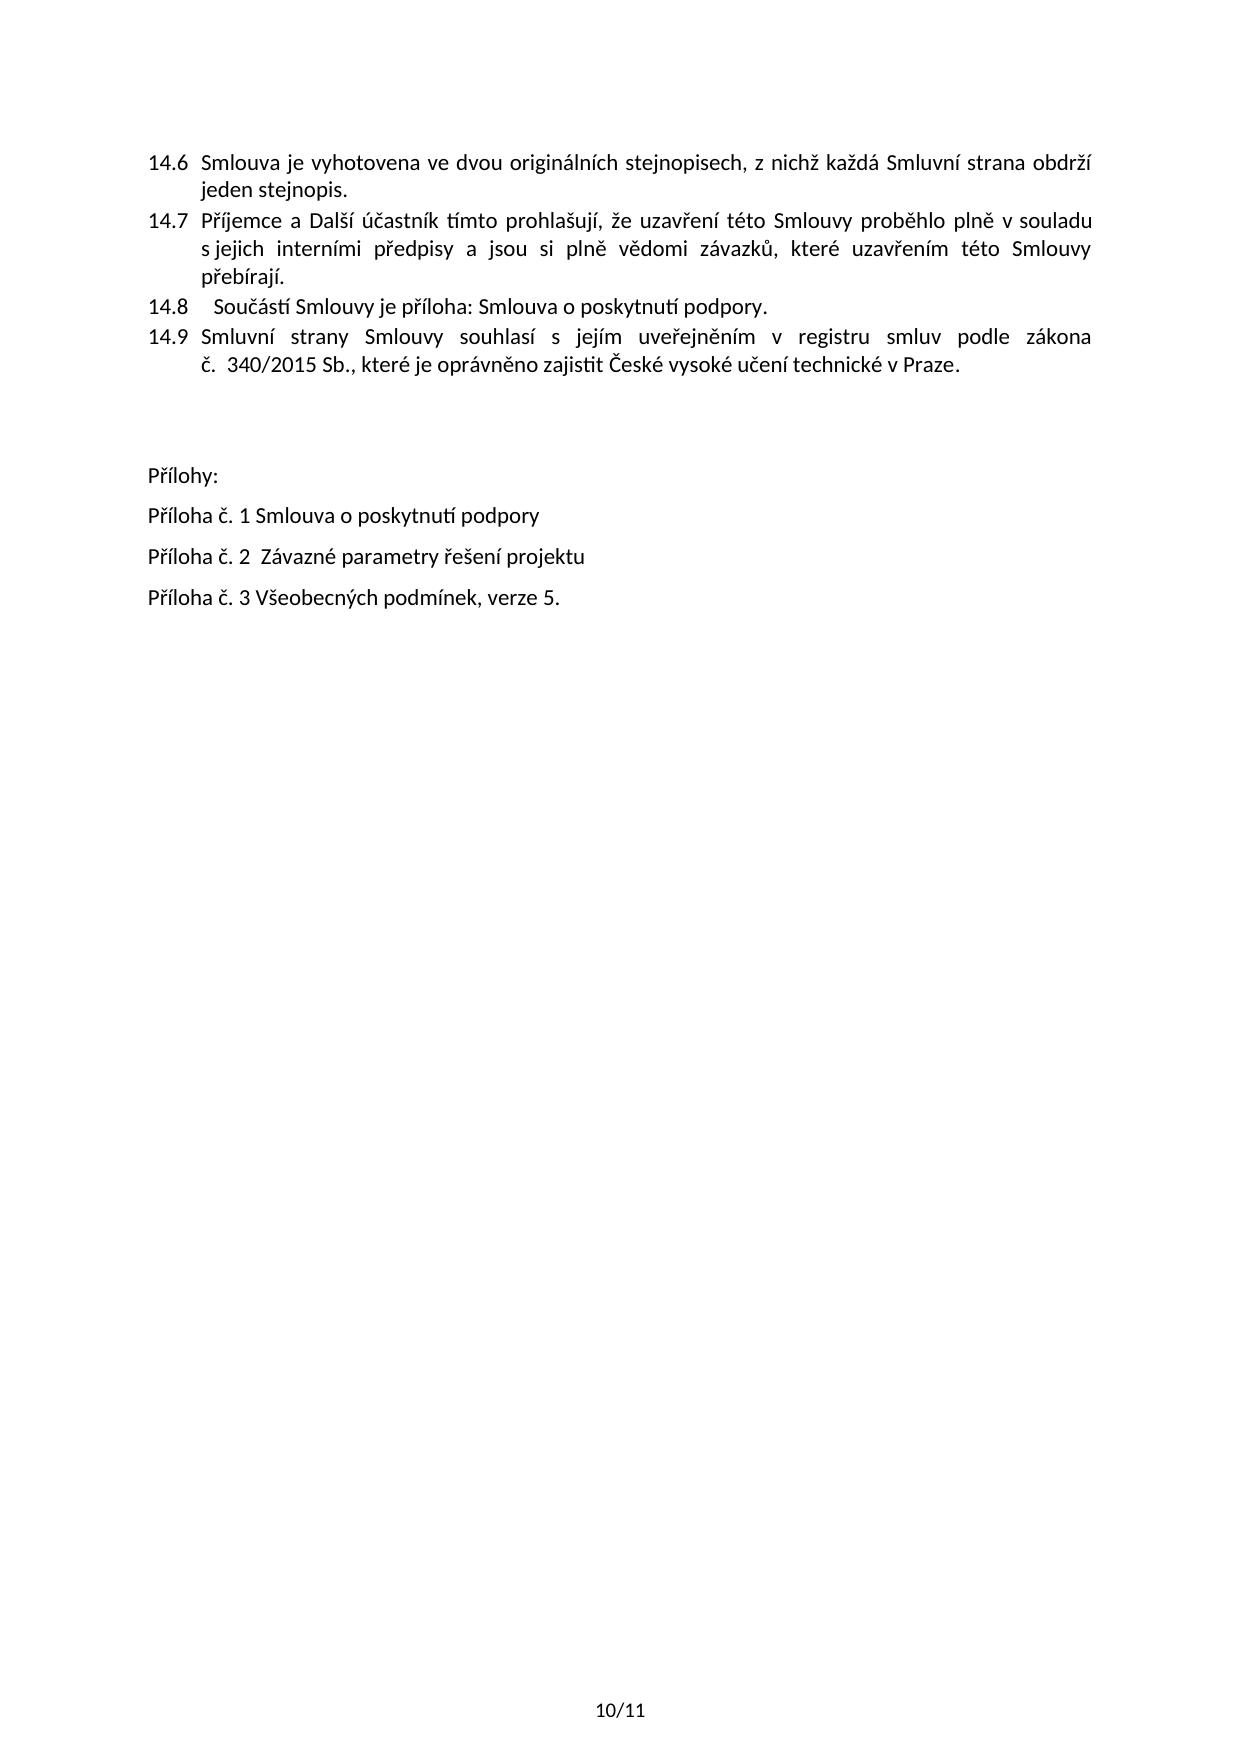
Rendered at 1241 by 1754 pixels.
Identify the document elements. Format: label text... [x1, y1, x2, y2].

list Příjemce a Další účastník tímto prohlašují, že uzavření této Smlouvy proběhlo plně v souladu s jejich interními předpisy a jsou si plně vědomi závazků, které uzavřením této Smlouvy přebírají. [148, 206, 1093, 290]
text Přílohy: [148, 461, 1093, 489]
text Příloha č. 2 Závazné parametry řešení projektu [148, 542, 1093, 570]
text Příloha č. 1 Smlouva o poskytnutí podpory [148, 502, 1093, 530]
list Smlouva je vyhotovena ve dvou originálních stejnopisech, z nichž každá Smluvní strana obdrží jeden stejnopis. [148, 148, 1093, 204]
text Příloha č. 3 Všeobecných podmínek, verze 5. [148, 583, 1093, 611]
list Smluvní strany Smlouvy souhlasí s jejím uveřejněním v registru smluv podle zákona č. 340/2015 Sb., které je oprávněno zajistit České vysoké učení technické v Praze. [148, 322, 1093, 378]
list Součástí Smlouvy je příloha: Smlouva o poskytnutí podpory. [148, 292, 1093, 320]
